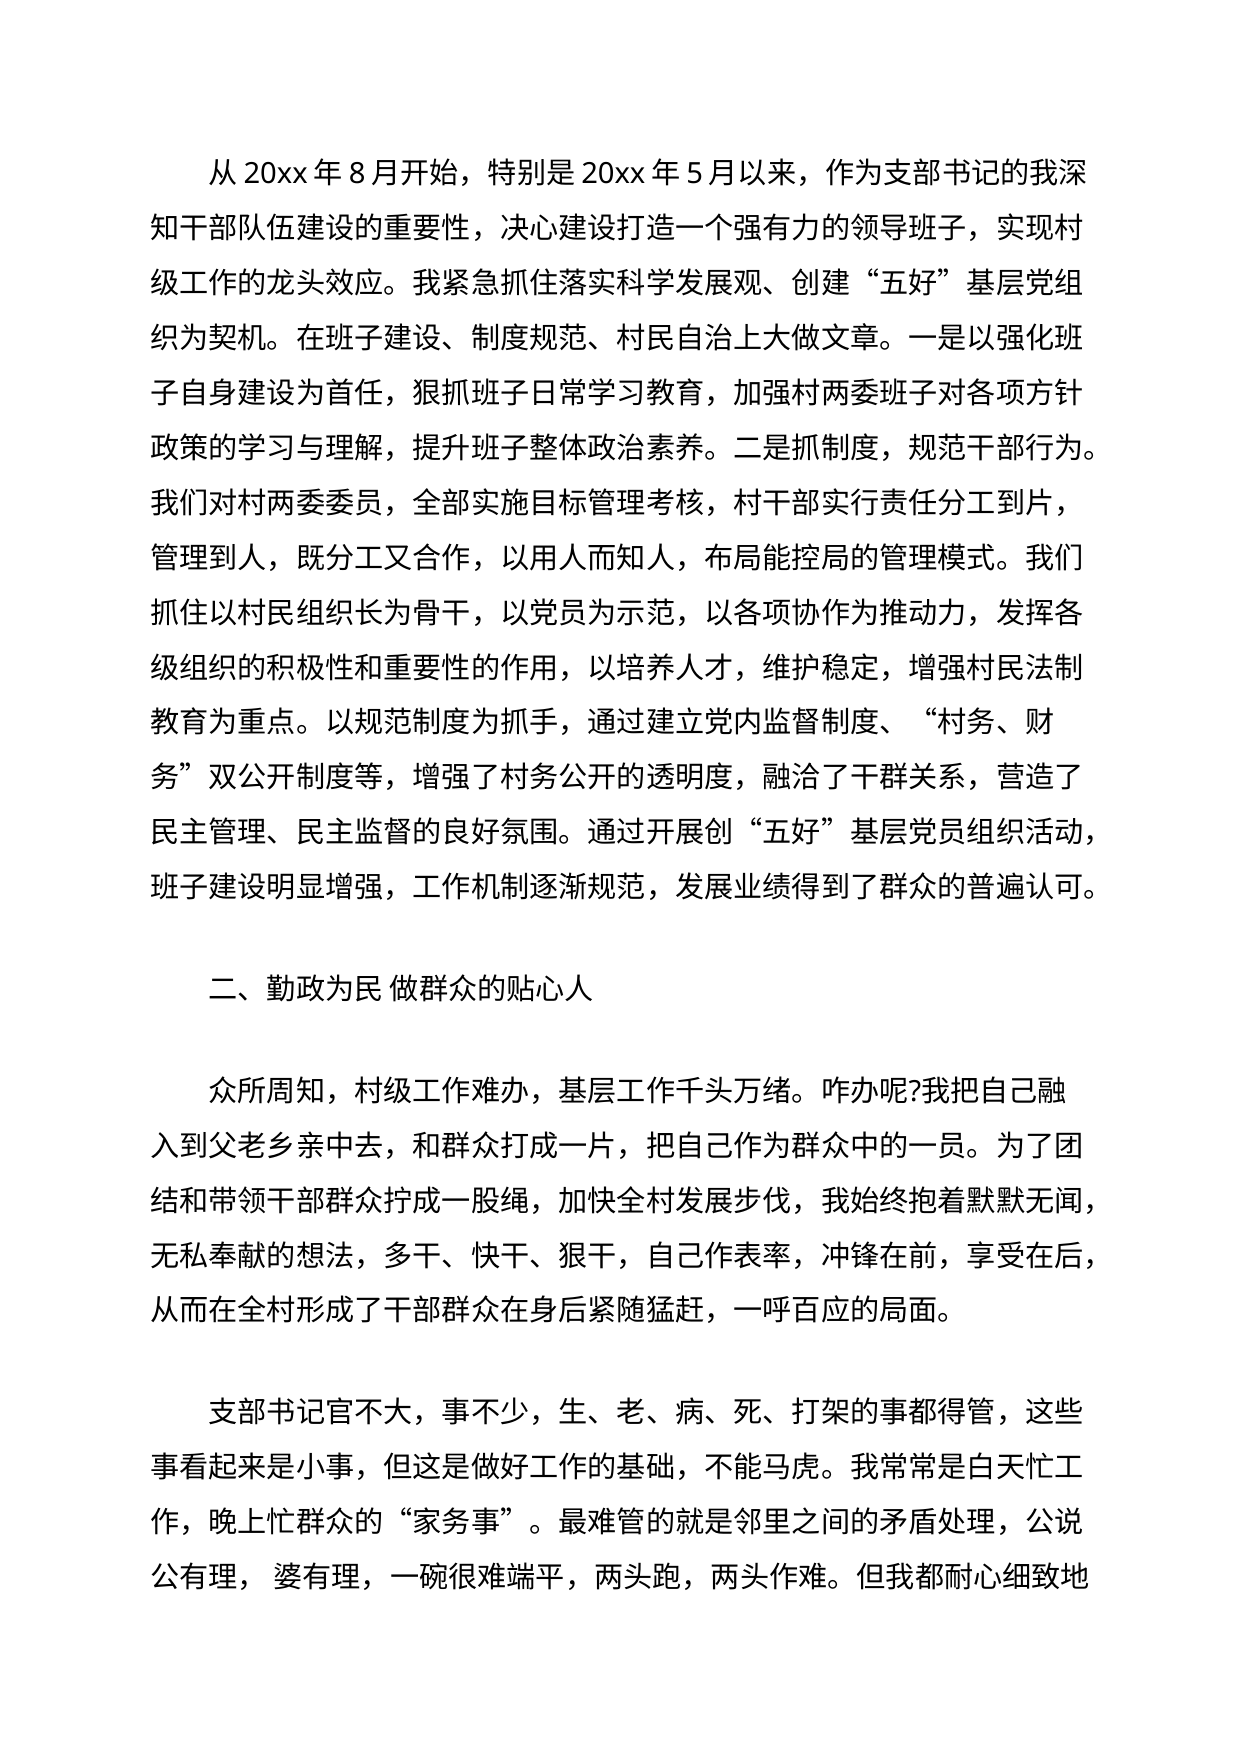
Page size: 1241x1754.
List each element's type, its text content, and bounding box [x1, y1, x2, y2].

text 二、勤政为民 做群众的贴心人 [150, 966, 1090, 1008]
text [150, 1389, 1090, 1596]
text 众所周知，村级工作难办，基层工作千头万绪。咋办呢?我把自己融入到父老乡亲中去，和群众打成一片，把自己作为群众中的一员。为了团结和带领干部群众拧成一股绳，加快全村发展步伐，我始终抱着默默无闻，无私奉献的想法，多干、快干、狠干，自己作表率，冲锋在前，享受在后，从而在全村形成了干部群众在身后紧随猛赶，一呼百应的局面。 [150, 1067, 1090, 1329]
text 从20xx年8月开始，特别是20xx年5月以来，作为支部书记的我深知干部队伍建设的重要性，决心建设打造一个强有力的领导班子，实现村级工作的龙头效应。我紧急抓住落实科学发展观、创建“五好”基层党组织为契机。在班子建设、制度规范、村民自治上大做文章。一是以强化班子自身建设为首任，狠抓班子日常学习教育，加强村两委班子对各项方针政策的学习与理解，提升班子整体政治素养。二是抓制度，规范干部行为。我们对村两委委员，全部实施目标管理考核，村干部实行责任分工到片，管理到人，既分工又合作，以用人而知人，布局能控局的管理模式。我们抓住以村民组织长为骨干，以党员为示范，以各项协作为推动力，发挥各级组织的积极性和重要性的作用，以培养人才，维护稳定，增强村民法制教育为重点。以规范制度为抓手，通过建立党内监督制度、“村务、财务”双公开制度等，增强了村务公开的透明度，融洽了干群关系，营造了民主管理、民主监督的良好氛围。通过开展创“五好”基层党员组织活动，班子建设明显增强，工作机制逐渐规范，发展业绩得到了群众的普遍认可。 [150, 150, 1090, 906]
